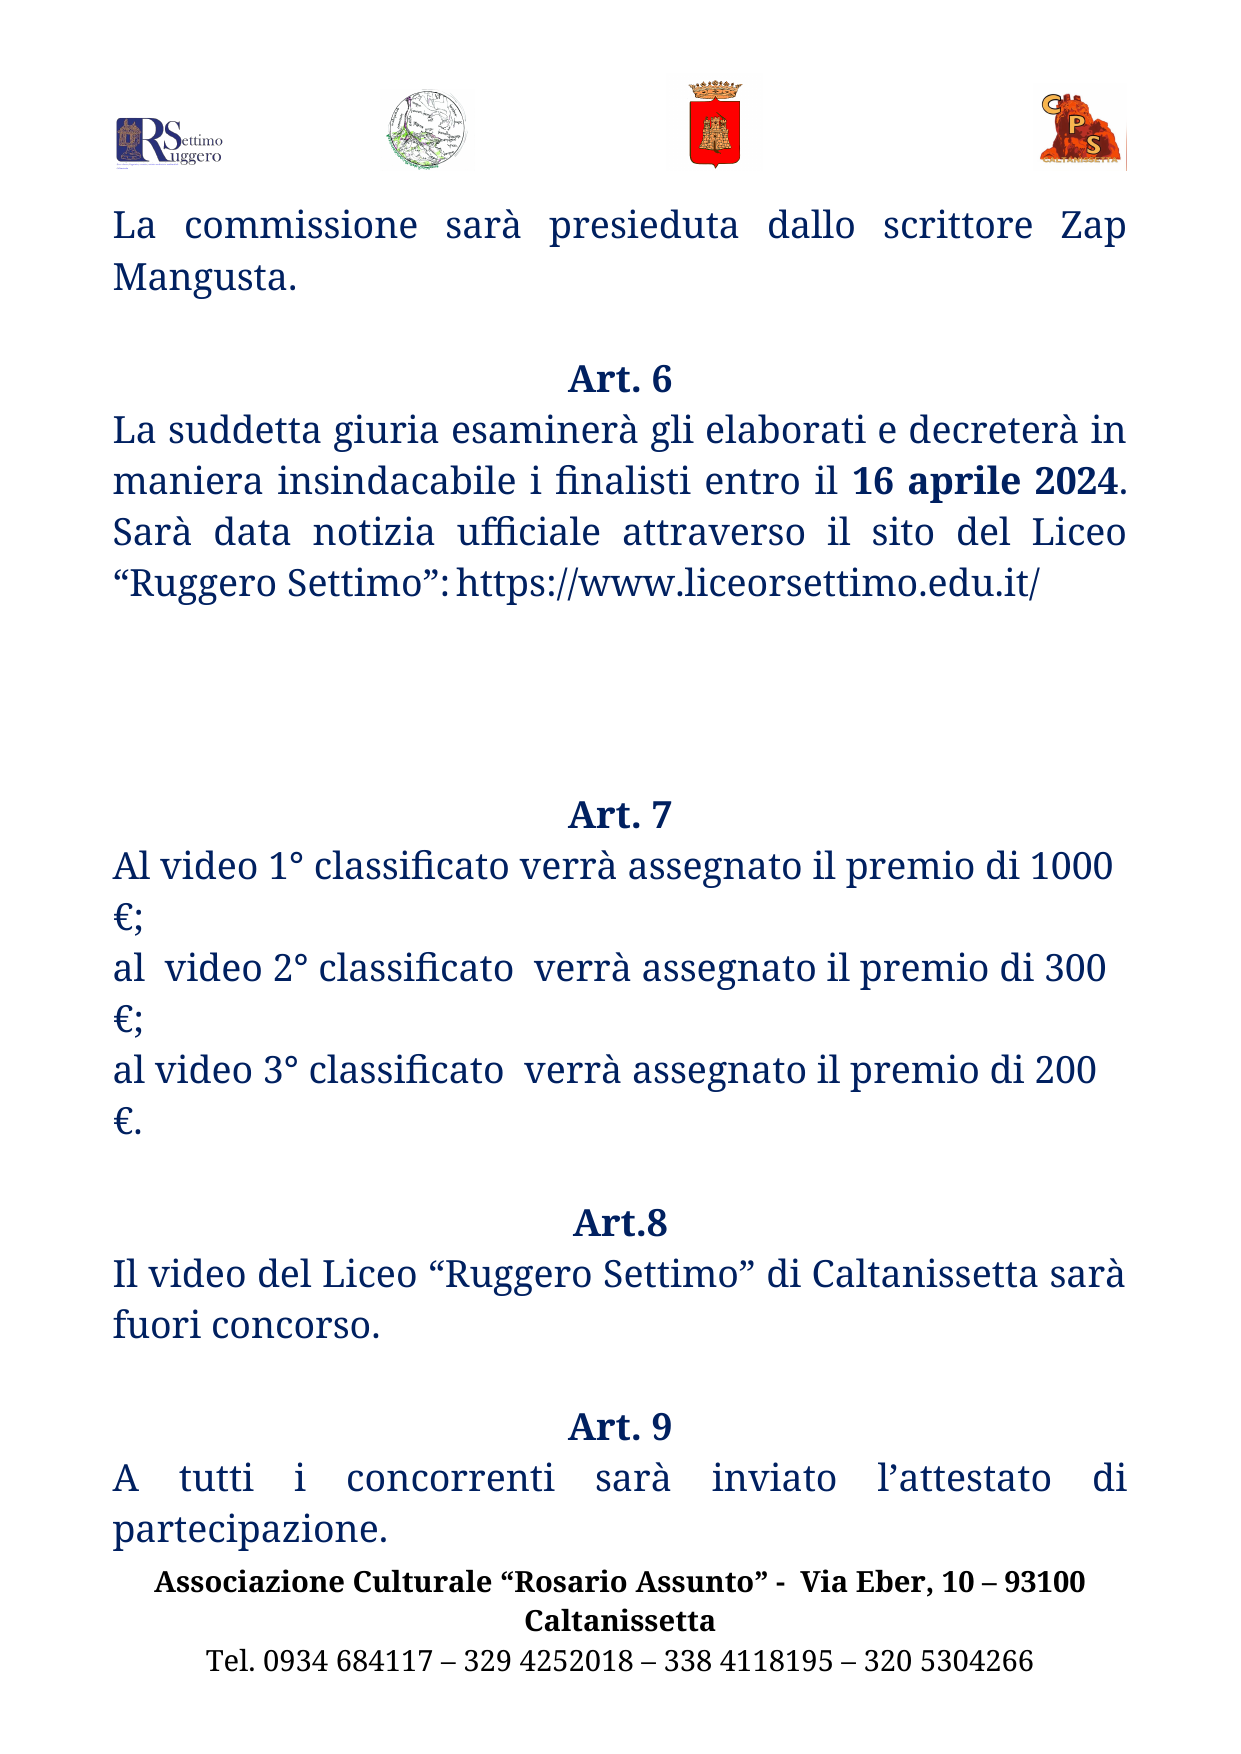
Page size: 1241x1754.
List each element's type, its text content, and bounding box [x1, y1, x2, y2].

text Art. 7 [112, 788, 1128, 839]
picture [666, 73, 764, 171]
picture [113, 116, 226, 171]
text A tutti i concorrenti sarà inviato l’attestato di partecipazione. [112, 1452, 1128, 1554]
text Al video 1° classificato verrà assegnato il premio di 1000 €; [112, 839, 1128, 941]
text al video 3° classificato verrà assegnato il premio di 200 €. [112, 1043, 1128, 1146]
text La commissione sarà presieduta dallo scrittore Zap Mangusta. [112, 199, 1128, 301]
text Il video del Liceo “Ruggero Settimo” di Caltanissetta sarà fuori concorso. [112, 1248, 1128, 1350]
picture [1032, 83, 1127, 171]
text Art. 6 [112, 352, 1128, 403]
text al video 2° classificato verrà assegnato il premio di 300 €; [112, 941, 1128, 1043]
picture [380, 89, 475, 171]
text Art.8 [112, 1197, 1128, 1248]
text La suddetta giuria esaminerà gli elaborati e decreterà in maniera insindacabile i finalisti entro il 16 aprile 2024. Sarà data notizia ufficiale attraverso il sito del Liceo “Ruggero Settimo”: https://www.liceorsettimo.edu.it/ [112, 403, 1128, 607]
text Art. 9 [112, 1401, 1128, 1452]
